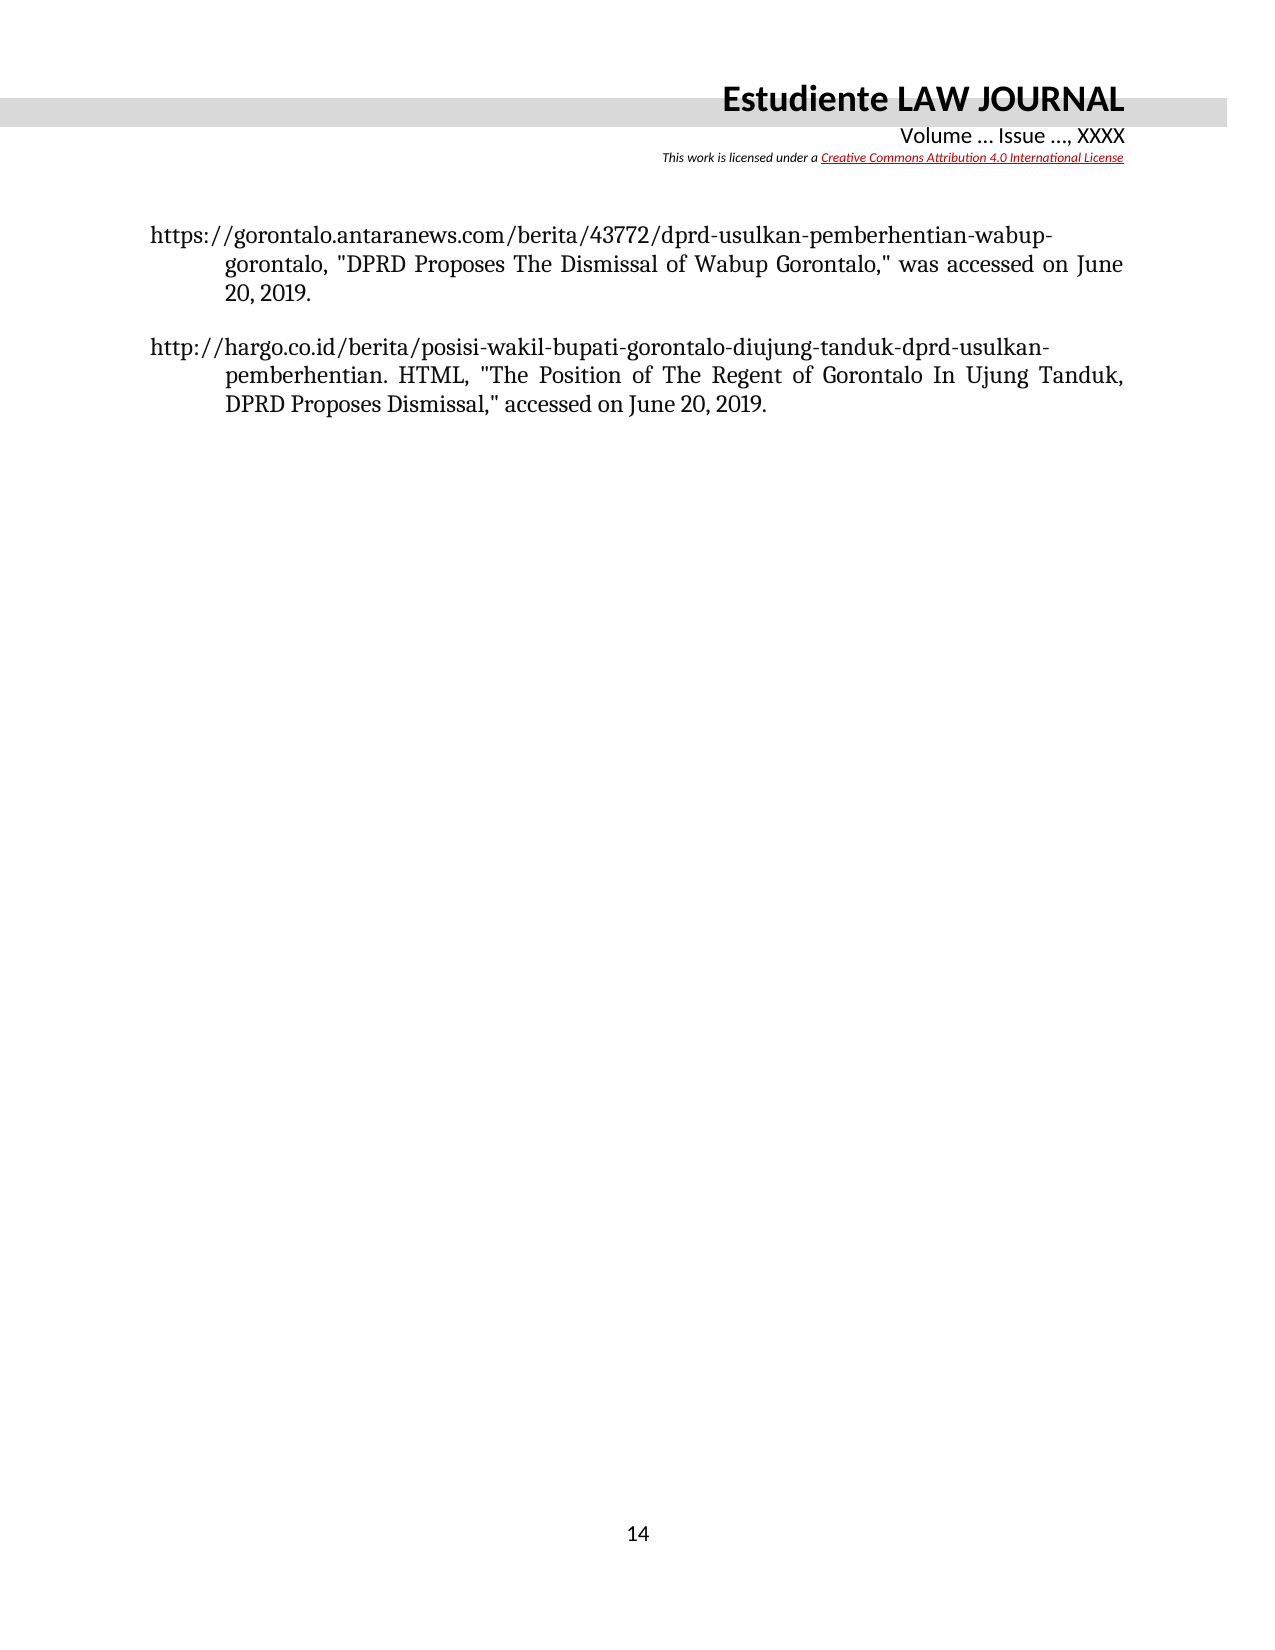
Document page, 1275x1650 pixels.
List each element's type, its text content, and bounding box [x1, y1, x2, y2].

text http://hargo.co.id/berita/posisi-wakil-bupati-gorontalo-diujung-tanduk-dprd-usulkan-pemberhentian. HTML, "The Position of The Regent of Gorontalo In Ujung Tanduk, DPRD Proposes Dismissal," accessed on June 20, 2019. [150, 333, 1125, 419]
text https://gorontalo.antaranews.com/berita/43772/dprd-usulkan-pemberhentian-wabup-gorontalo, "DPRD Proposes The Dismissal of Wabup Gorontalo," was accessed on June 20, 2019. [150, 221, 1125, 308]
